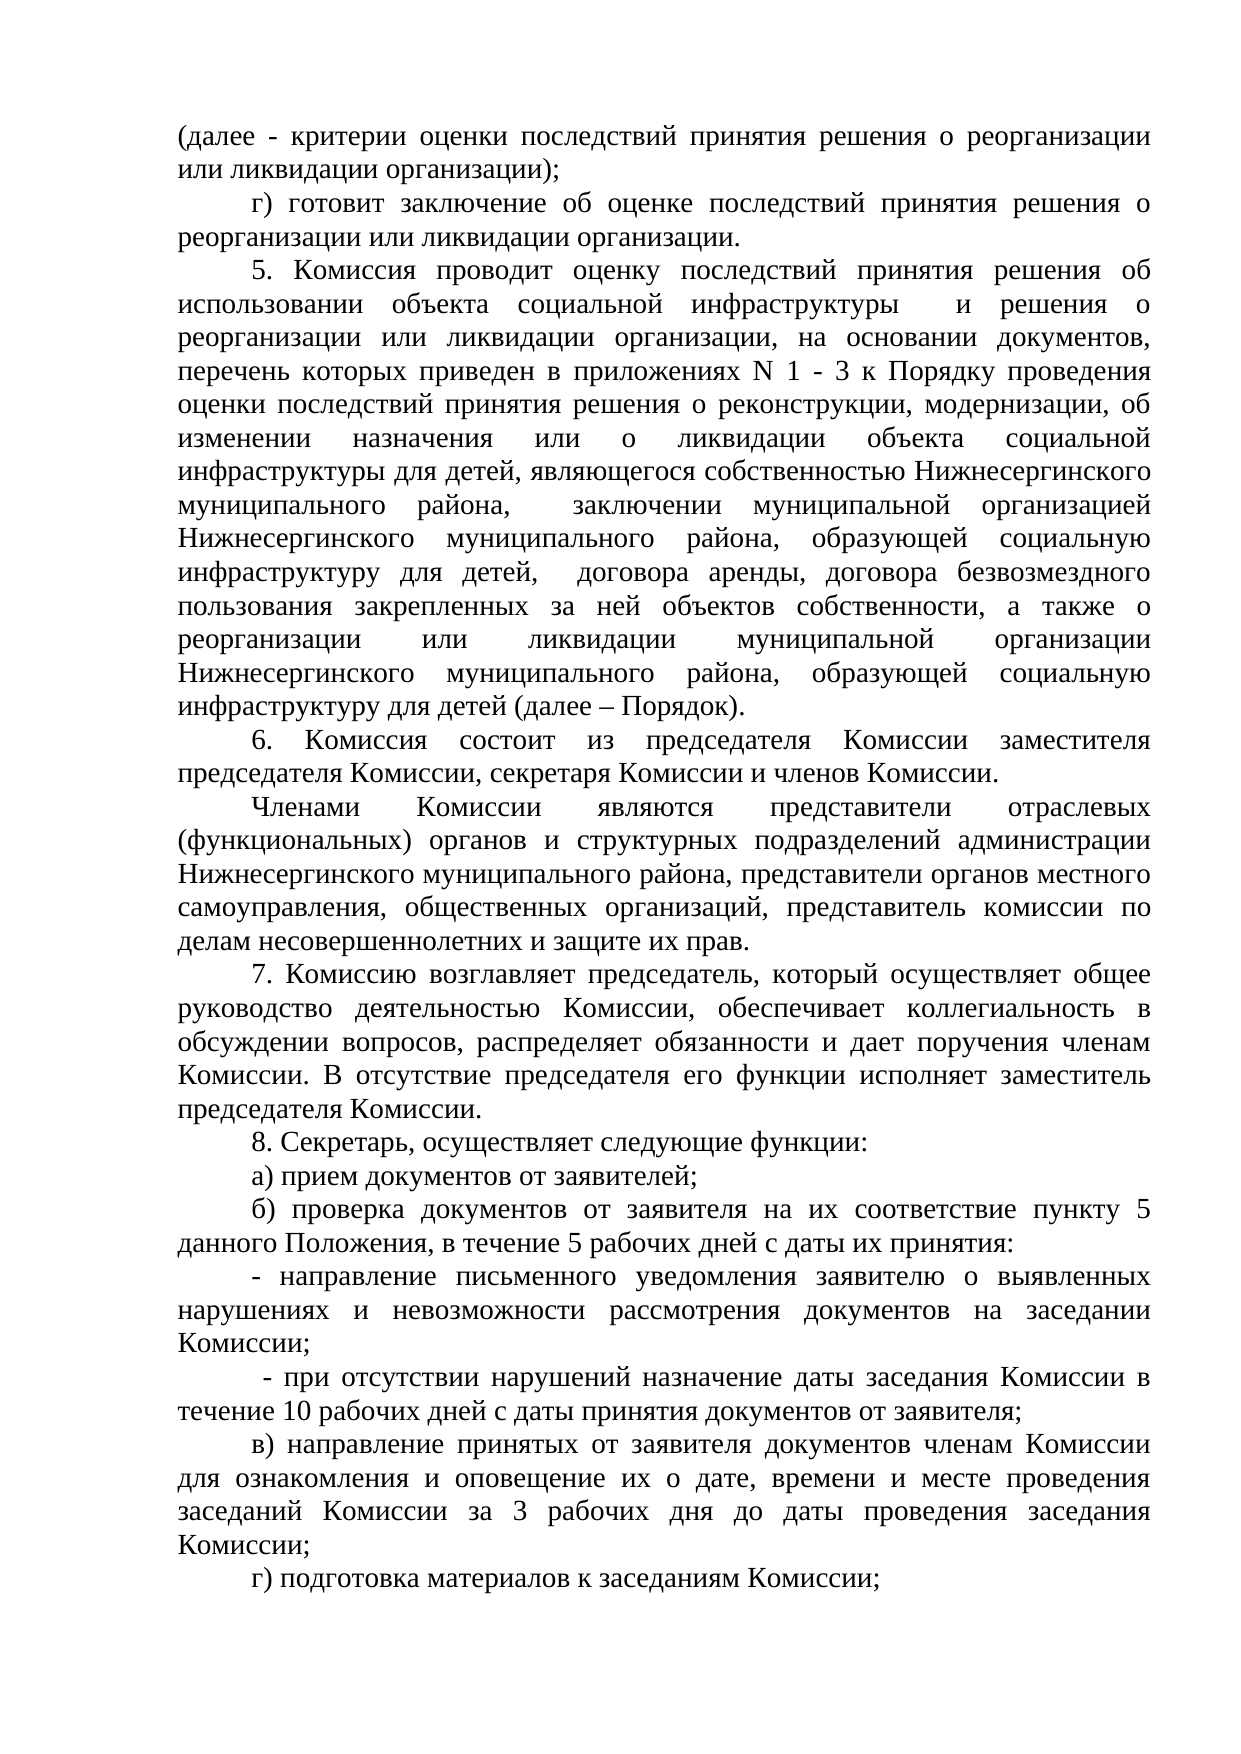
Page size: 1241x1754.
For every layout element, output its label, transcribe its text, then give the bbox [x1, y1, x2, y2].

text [177, 118, 1152, 185]
text г) подготовка материалов к заседаниям Комиссии; [177, 1560, 1152, 1594]
text 6. Комиссия состоит из председателя Комиссии заместителя председателя Комиссии, секретаря Комиссии и членов Комиссии. [177, 722, 1152, 789]
text Членами Комиссии являются представители отраслевых (функциональных) органов и структурных подразделений администрации Нижнесергинского муниципального района, представители органов местного самоуправления, общественных организаций, представитель комиссии по делам несовершеннолетних и защите их прав. [177, 789, 1152, 957]
text б) проверка документов от заявителя на их соответствие пункту 5 данного Положения, в течение 5 рабочих дней с даты их принятия: [177, 1191, 1152, 1258]
text 8. Секретарь, осуществляет следующие функции: [177, 1124, 1152, 1158]
text г) готовит заключение об оценке последствий принятия решения о реорганизации или ликвидации организации. [177, 185, 1152, 252]
text в) направление принятых от заявителя документов членам Комиссии для ознакомления и оповещение их о дате, времени и месте проведения заседаний Комиссии за 3 рабочих дня до даты проведения заседания Комиссии; [177, 1426, 1152, 1560]
text - при отсутствии нарушений назначение даты заседания Комиссии в течение 10 рабочих дней с даты принятия документов от заявителя; [177, 1359, 1152, 1426]
text а) прием документов от заявителей; [177, 1158, 1152, 1191]
text - направление письменного уведомления заявителю о выявленных нарушениях и невозможности рассмотрения документов на заседании Комиссии; [177, 1258, 1152, 1359]
text 7. Комиссию возглавляет председатель, который осуществляет общее руководство деятельностью Комиссии, обеспечивает коллегиальность в обсуждении вопросов, распределяет обязанности и дает поручения членам Комиссии. В отсутствие председателя его функции исполняет заместитель председателя Комиссии. [177, 957, 1152, 1124]
title 5. Комиссия проводит оценку последствий принятия решения об использовании объекта социальной инфраструктуры и решения о реорганизации или ликвидации организации, на основании документов, перечень которых приведен в приложениях N 1 - 3 к Порядку проведения оценки последствий принятия решения о реконструкции, модернизации, об изменении назначения или о ликвидации объекта социальной инфраструктуры для детей, являющегося собственностью Нижнесергинского муниципального района, заключении муниципальной организацией Нижнесергинского муниципального района, образующей социальную инфраструктуру для детей, договора аренды, договора безвозмездного пользования закрепленных за ней объектов собственности, а также о реорганизации или ликвидации муниципальной организации Нижнесергинского муниципального района, образующей социальную инфраструктуру для детей (далее – Порядок). [177, 252, 1152, 722]
